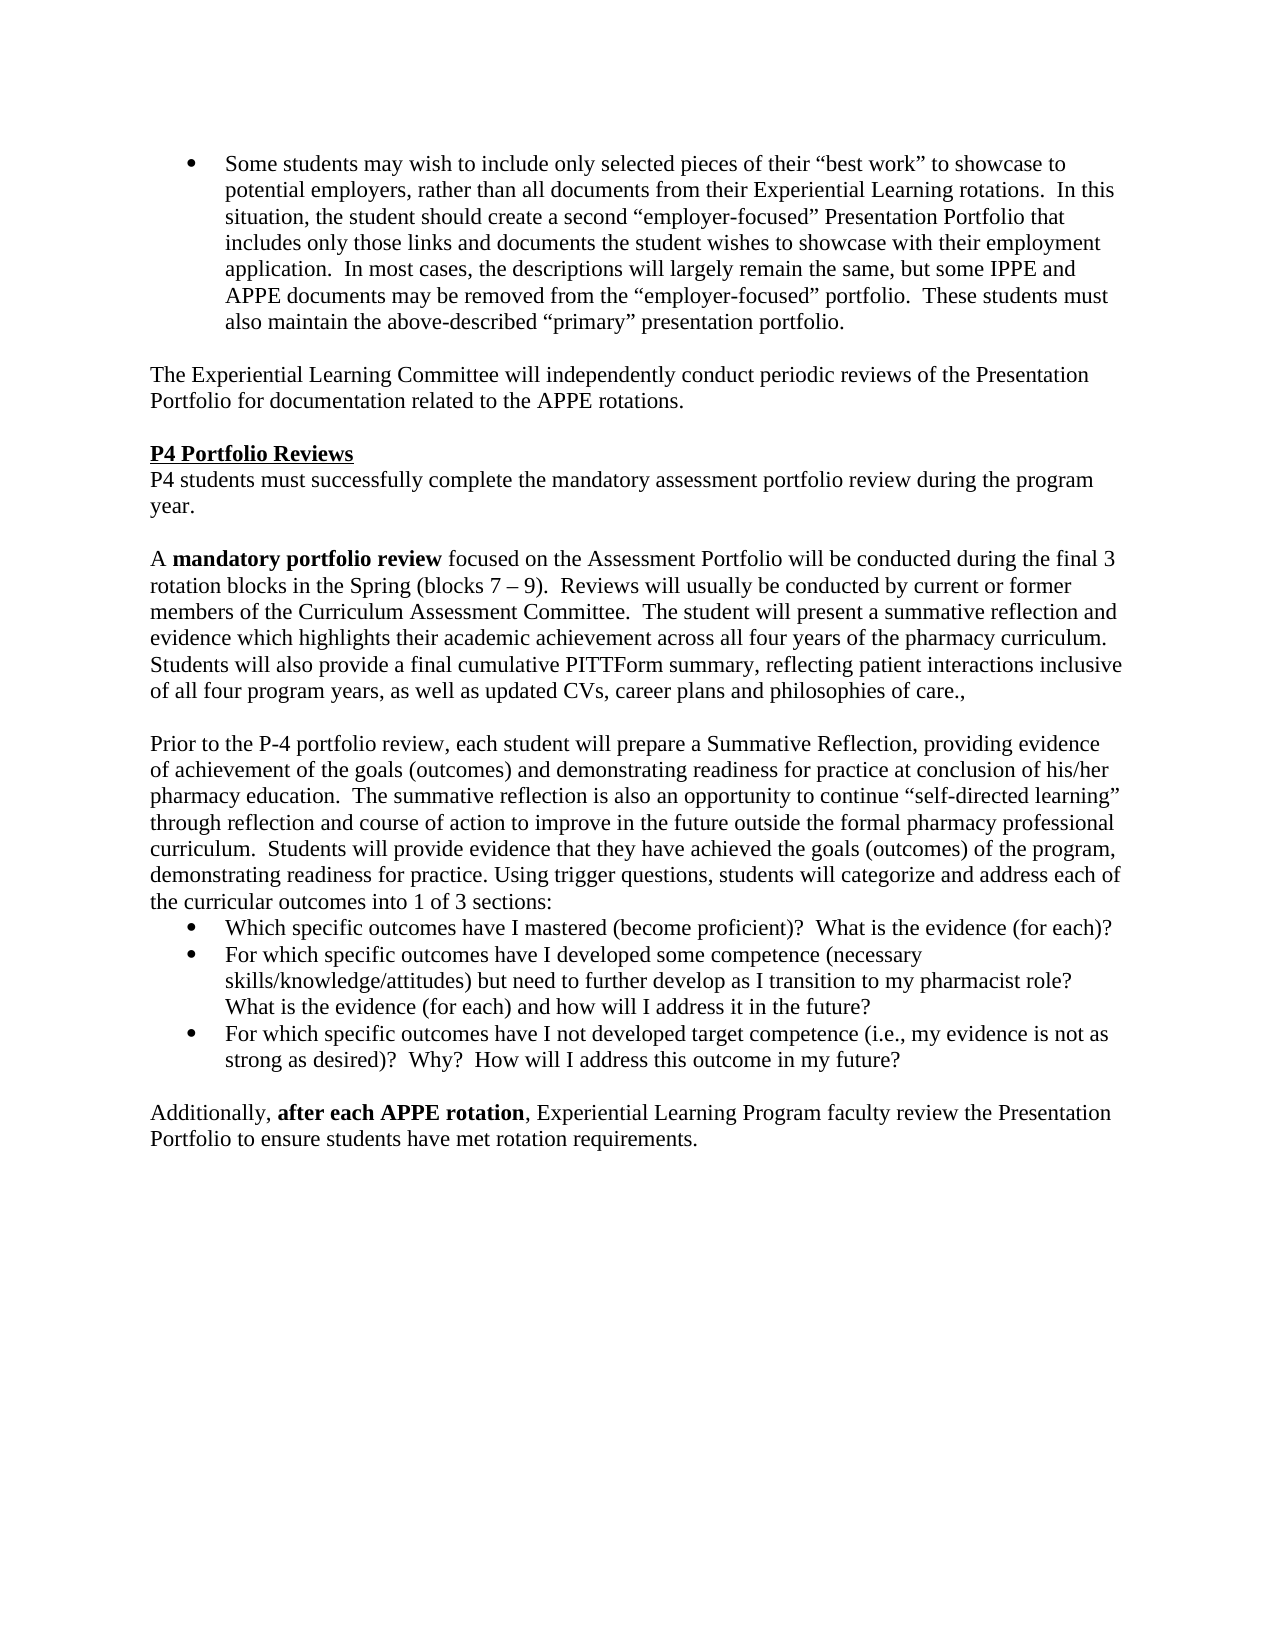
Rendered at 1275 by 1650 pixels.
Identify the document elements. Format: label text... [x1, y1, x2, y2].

text The Experiential Learning Committee will independently conduct periodic reviews of the Presentation Portfolio for documentation related to the APPE rotations. [150, 361, 1125, 413]
text Additionally, after each APPE rotation, Experiential Learning Program faculty review the Presentation Portfolio to ensure students have met rotation requirements. [150, 1099, 1125, 1151]
list A mandatory portfolio review focused on the Assessment Portfolio will be conducted during the final 3 rotation blocks in the Spring (blocks 7 – 9). Reviews will usually be conducted by current or former members of the Curriculum Assessment Committee. The student will present a summative reflection and evidence which highlights their academic achievement across all four years of the pharmacy curriculum. [150, 545, 1125, 651]
list Some students may wish to include only selected pieces of their “best work” to showcase to potential employers, rather than all documents from their Experiential Learning rotations. In this situation, the student should create a second “employer-focused” Presentation Portfolio that includes only those links and documents the student wishes to showcase with their employment application. In most cases, the descriptions will largely remain the same, but some IPPE and APPE documents may be removed from the “employer-focused” portfolio. These students must also maintain the above-described “primary” presentation portfolio. [187, 150, 1125, 334]
text P4 students must successfully complete the mandatory assessment portfolio review during the program year. [150, 466, 1125, 519]
text P4 Portfolio Reviews [150, 440, 1125, 466]
list Which specific outcomes have I mastered (become proficient)? What is the evidence (for each)? [187, 914, 1125, 941]
list Prior to the P-4 portfolio review, each student will prepare a Summative Reflection, providing evidence of achievement of the goals (outcomes) and demonstrating readiness for practice at conclusion of his/her pharmacy education. The summative reflection is also an opportunity to continue “self-directed learning” through reflection and course of action to improve in the future outside the formal pharmacy professional curriculum. Students will provide evidence that they have achieved the goals (outcomes) of the program, demonstrating readiness for practice. Using trigger questions, students will categorize and address each of the curricular outcomes into 1 of 3 sections: [150, 730, 1125, 914]
list For which specific outcomes have I developed some competence (necessary skills/knowledge/attitudes) but need to further develop as I transition to my pharmacist role? What is the evidence (for each) and how will I address it in the future? [187, 941, 1125, 1020]
list For which specific outcomes have I not developed target competence (i.e., my evidence is not as strong as desired)? Why? How will I address this outcome in my future? [187, 1020, 1125, 1072]
list Students will also provide a final cumulative PITTForm summary, reflecting patient interactions inclusive of all four program years, as well as updated CVs, career plans and philosophies of care., [150, 651, 1125, 703]
